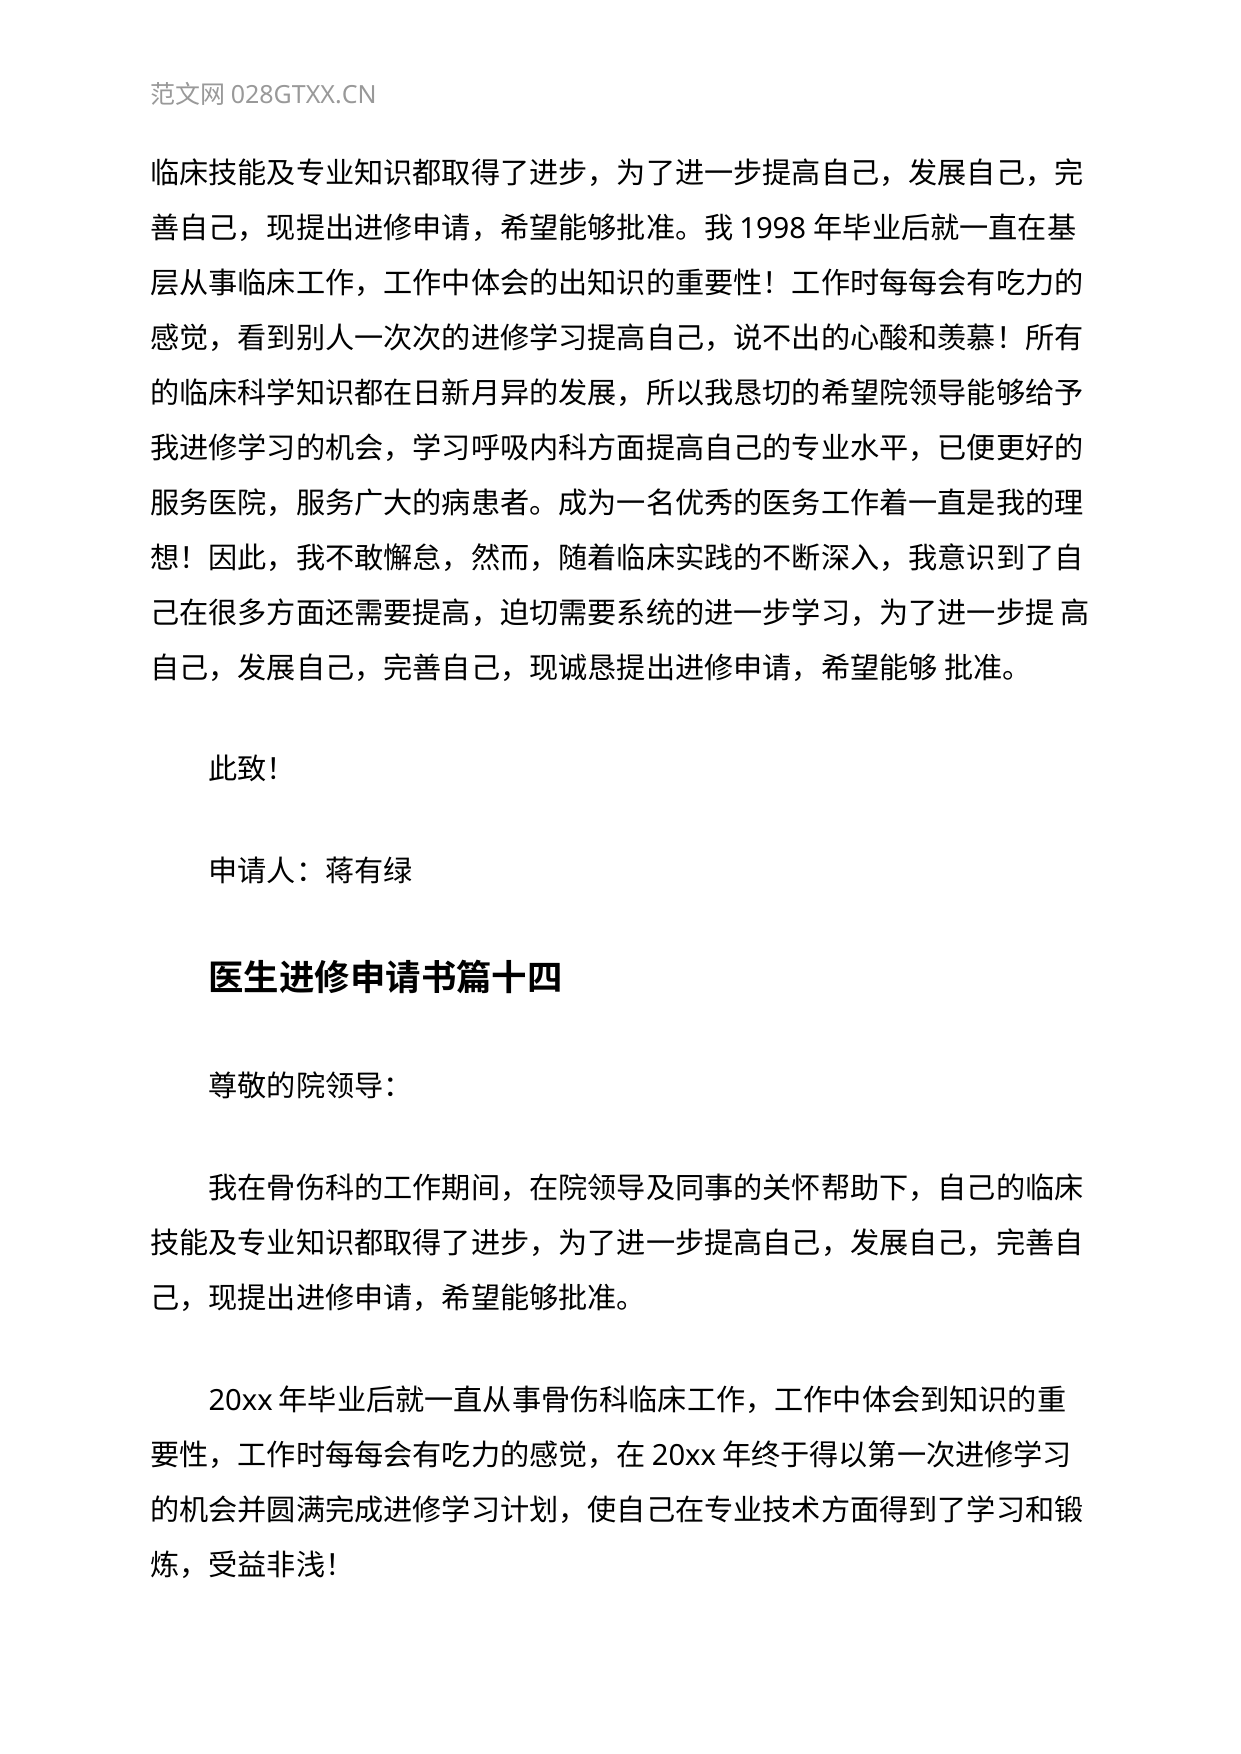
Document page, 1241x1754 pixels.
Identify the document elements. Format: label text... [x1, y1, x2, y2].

text 20xx年毕业后就一直从事骨伤科临床工作，工作中体会到知识的重要性，工作时每每会有吃力的感觉，在20xx年终于得以第一次进修学习的机会并圆满完成进修学习计划，使自己在专业技术方面得到了学习和锻炼，受益非浅！ [150, 1376, 1090, 1583]
text 医生进修申请书篇十四 [150, 949, 1090, 1001]
text 尊敬的院领导： [150, 1063, 1090, 1105]
text 此致！ [150, 746, 1090, 788]
text 我在骨伤科的工作期间，在院领导及同事的关怀帮助下，自己的临床技能及专业知识都取得了进步，为了进一步提高自己，发展自己，完善自己，现提出进修申请，希望能够批准。 [150, 1165, 1090, 1317]
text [150, 150, 1090, 686]
text 申请人：蒋有绿 [150, 848, 1090, 890]
